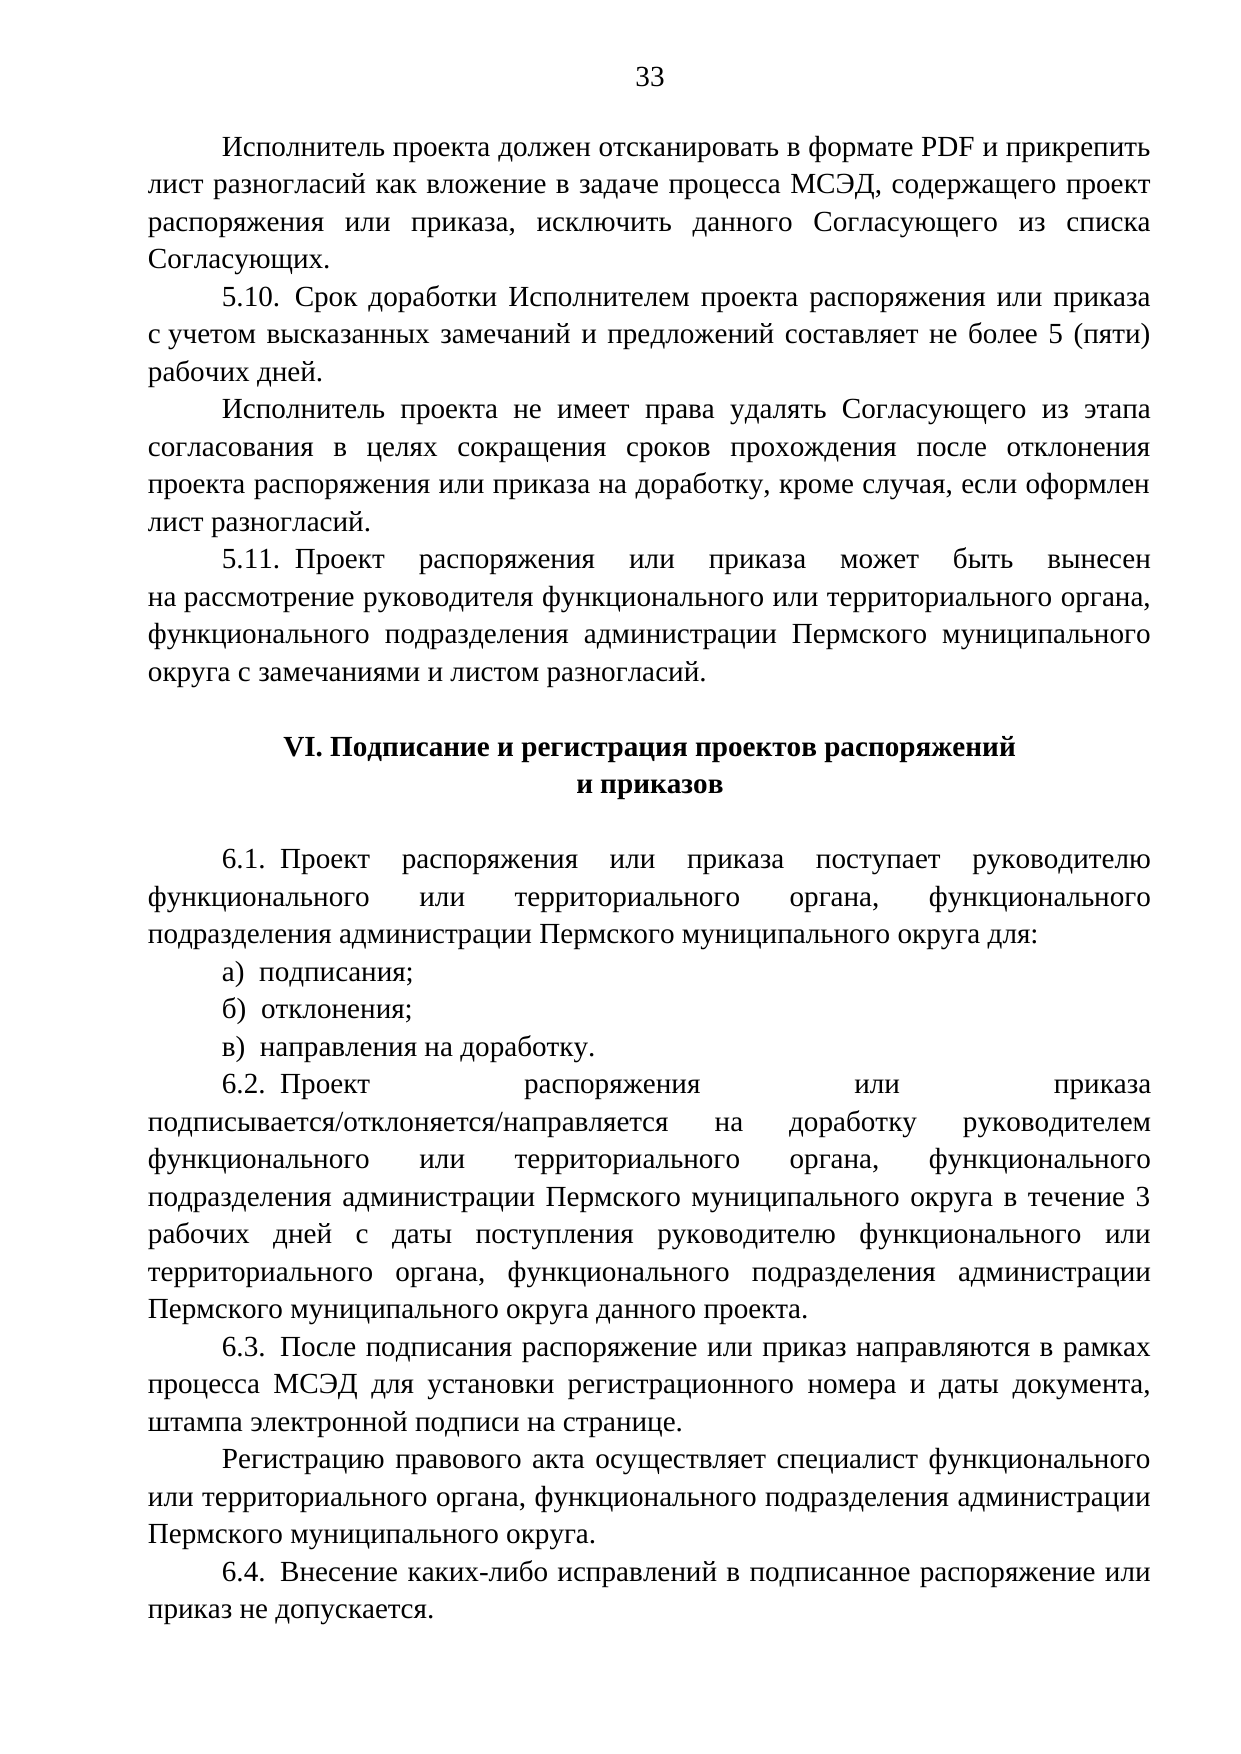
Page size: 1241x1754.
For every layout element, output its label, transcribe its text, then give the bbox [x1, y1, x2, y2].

text в) направления на доработку. [148, 1026, 1152, 1064]
text Регистрацию правового акта осуществляет специалист функционального или территориального органа, функционального подразделения администрации Пермского муниципального округа. [148, 1439, 1152, 1551]
text б) отклонения; [148, 989, 1152, 1026]
text VI. Подписание и регистрация проектов распоряжений [148, 726, 1152, 764]
text Исполнитель проекта не имеет права удалять Согласующего из этапа согласования в целях сокращения сроков прохождения после отклонения проекта распоряжения или приказа на доработку, кроме случая, если оформлен лист разногласий. [148, 389, 1152, 539]
text и приказов [148, 764, 1152, 801]
text 5.11. Проект распоряжения или приказа может быть вынесен на рассмотрение руководителя функционального или территориального органа, функционального подразделения администрации Пермского муниципального округа с замечаниями и листом разногласий. [148, 539, 1152, 689]
text 6.2. Проект распоряжения или приказа подписывается/отклоняется/направляется на доработку руководителем функционального или территориального органа, функционального подразделения администрации Пермского муниципального округа в течение 3 рабочих дней с даты поступления руководителю функционального или территориального органа, функционального подразделения администрации Пермского муниципального округа данного проекта. [148, 1064, 1152, 1326]
text а) подписания; [148, 951, 1152, 989]
text 6.3. После подписания распоряжение или приказ направляются в рамках процесса МСЭД для установки регистрационного номера и даты документа, штампа электронной подписи на странице. [148, 1326, 1152, 1439]
text 6.4. Внесение каких-либо исправлений в подписанное распоряжение или приказ не допускается. [148, 1551, 1152, 1626]
text 6.1. Проект распоряжения или приказа поступает руководителю функционального или территориального органа, функционального подразделения администрации Пермского муниципального округа для: [148, 839, 1152, 951]
text 5.10. Срок доработки Исполнителем проекта распоряжения или приказа с учетом высказанных замечаний и предложений составляет не более 5 (пяти) рабочих дней. [148, 276, 1152, 389]
text Исполнитель проекта должен отсканировать в формате PDF и прикрепить лист разногласий как вложение в задаче процесса МСЭД, содержащего проект распоряжения или приказа, исключить данного Согласующего из списка Согласующих. [148, 126, 1152, 276]
